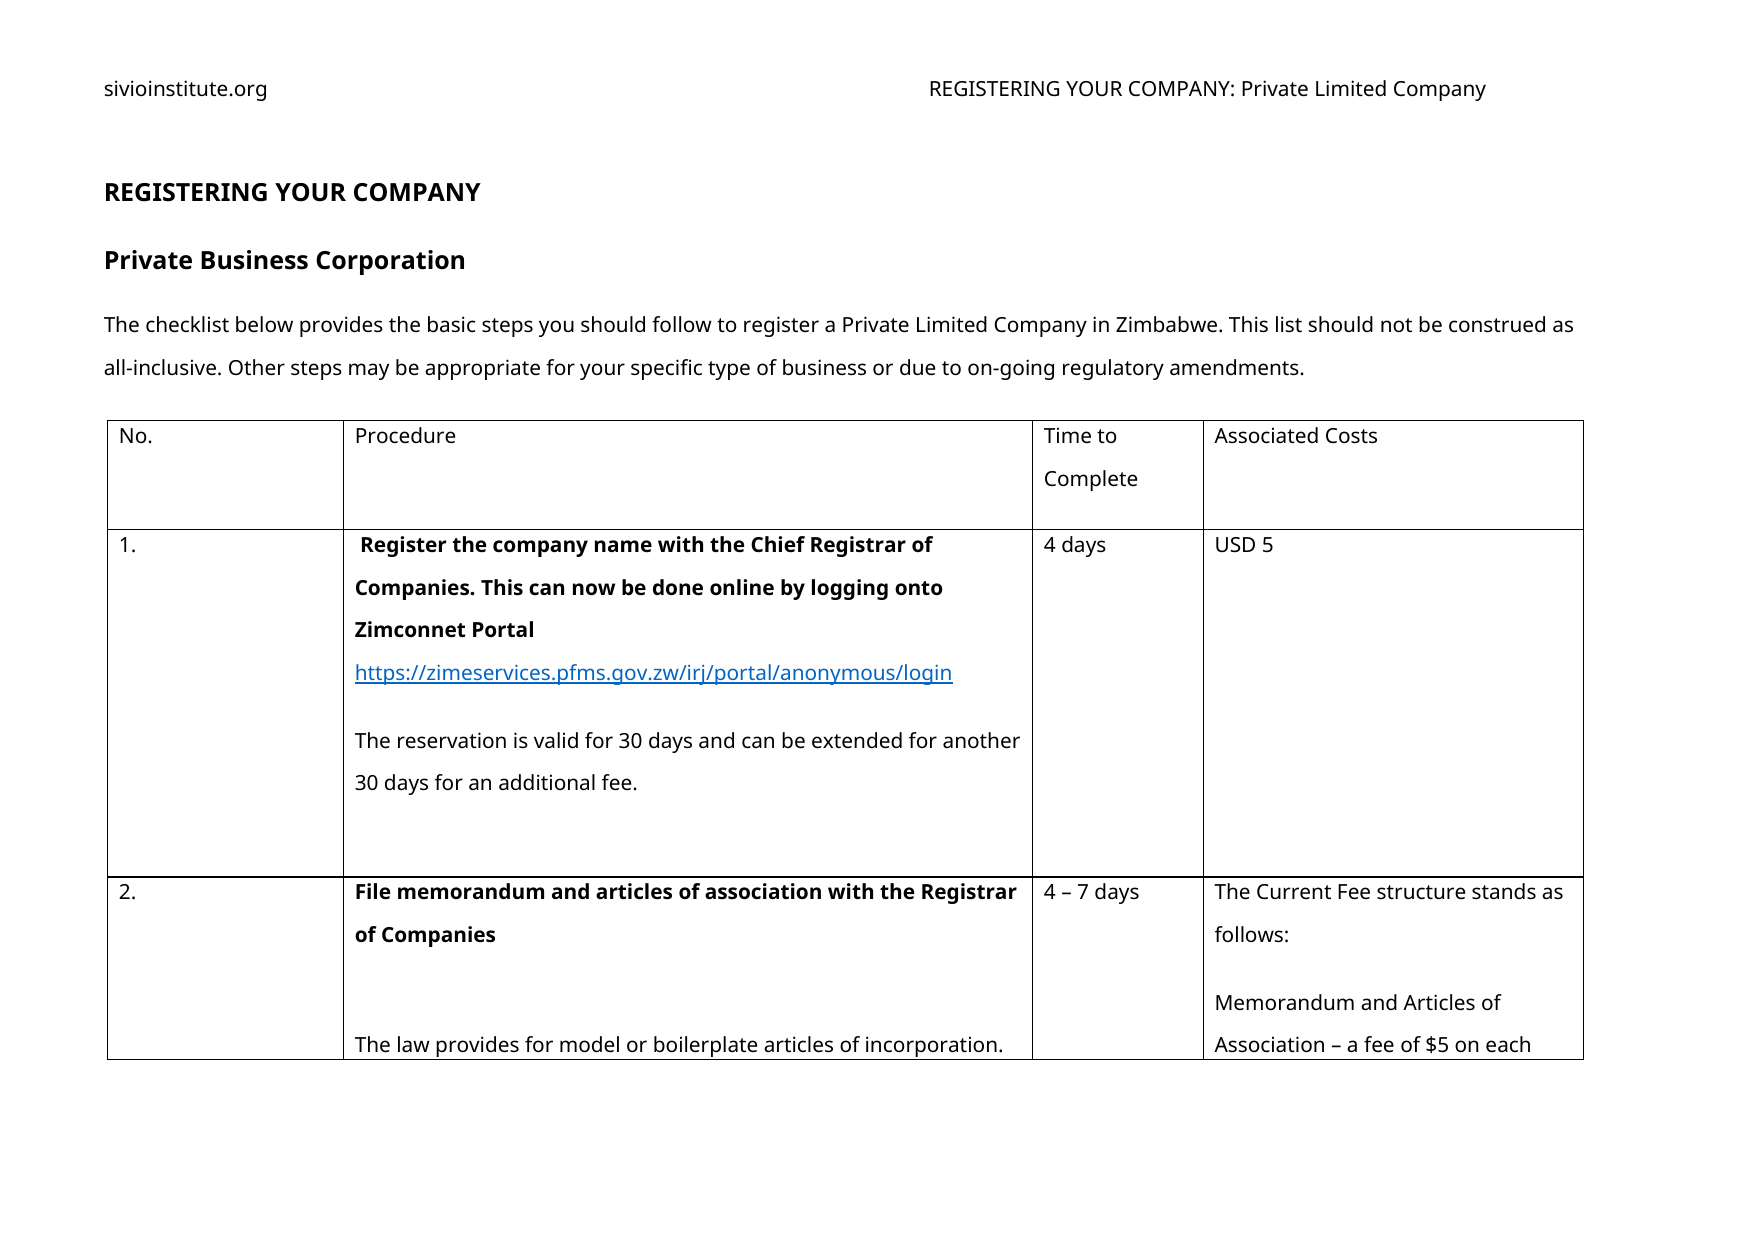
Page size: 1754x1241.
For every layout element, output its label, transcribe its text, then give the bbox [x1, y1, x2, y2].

table_cell 1. [108, 530, 343, 876]
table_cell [1204, 878, 1583, 1059]
table_cell Register the company name with the Chief Registrar of Companies. This can now be done online by logging onto Zimconnet Portal https://zimeservices.pfms.gov.zw/irj/portal/anonymous/login The reservation is valid for 30 days and can be extended for another 30 days for an additional fee. [344, 530, 1032, 876]
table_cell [344, 878, 1032, 1059]
text The checklist below provides the basic steps you should follow to register a Private Limited Company in Zimbabwe. This list should not be construed as all-inclusive. Other steps may be appropriate for your specific type of business or due to on-going regulatory amendments. [103, 310, 1587, 381]
table_header No. [108, 421, 343, 529]
table_cell USD 5 [1204, 530, 1583, 876]
table_header Time to Complete [1033, 421, 1203, 529]
text Private Business Corporation [103, 242, 1587, 277]
table_cell 4 days [1033, 530, 1203, 876]
table_header Associated Costs [1204, 421, 1583, 529]
text REGISTERING YOUR COMPANY [103, 175, 1587, 209]
table_cell 2. [108, 878, 343, 1059]
table_header Procedure [344, 421, 1032, 529]
table_cell 4 – 7 days [1033, 878, 1203, 1059]
